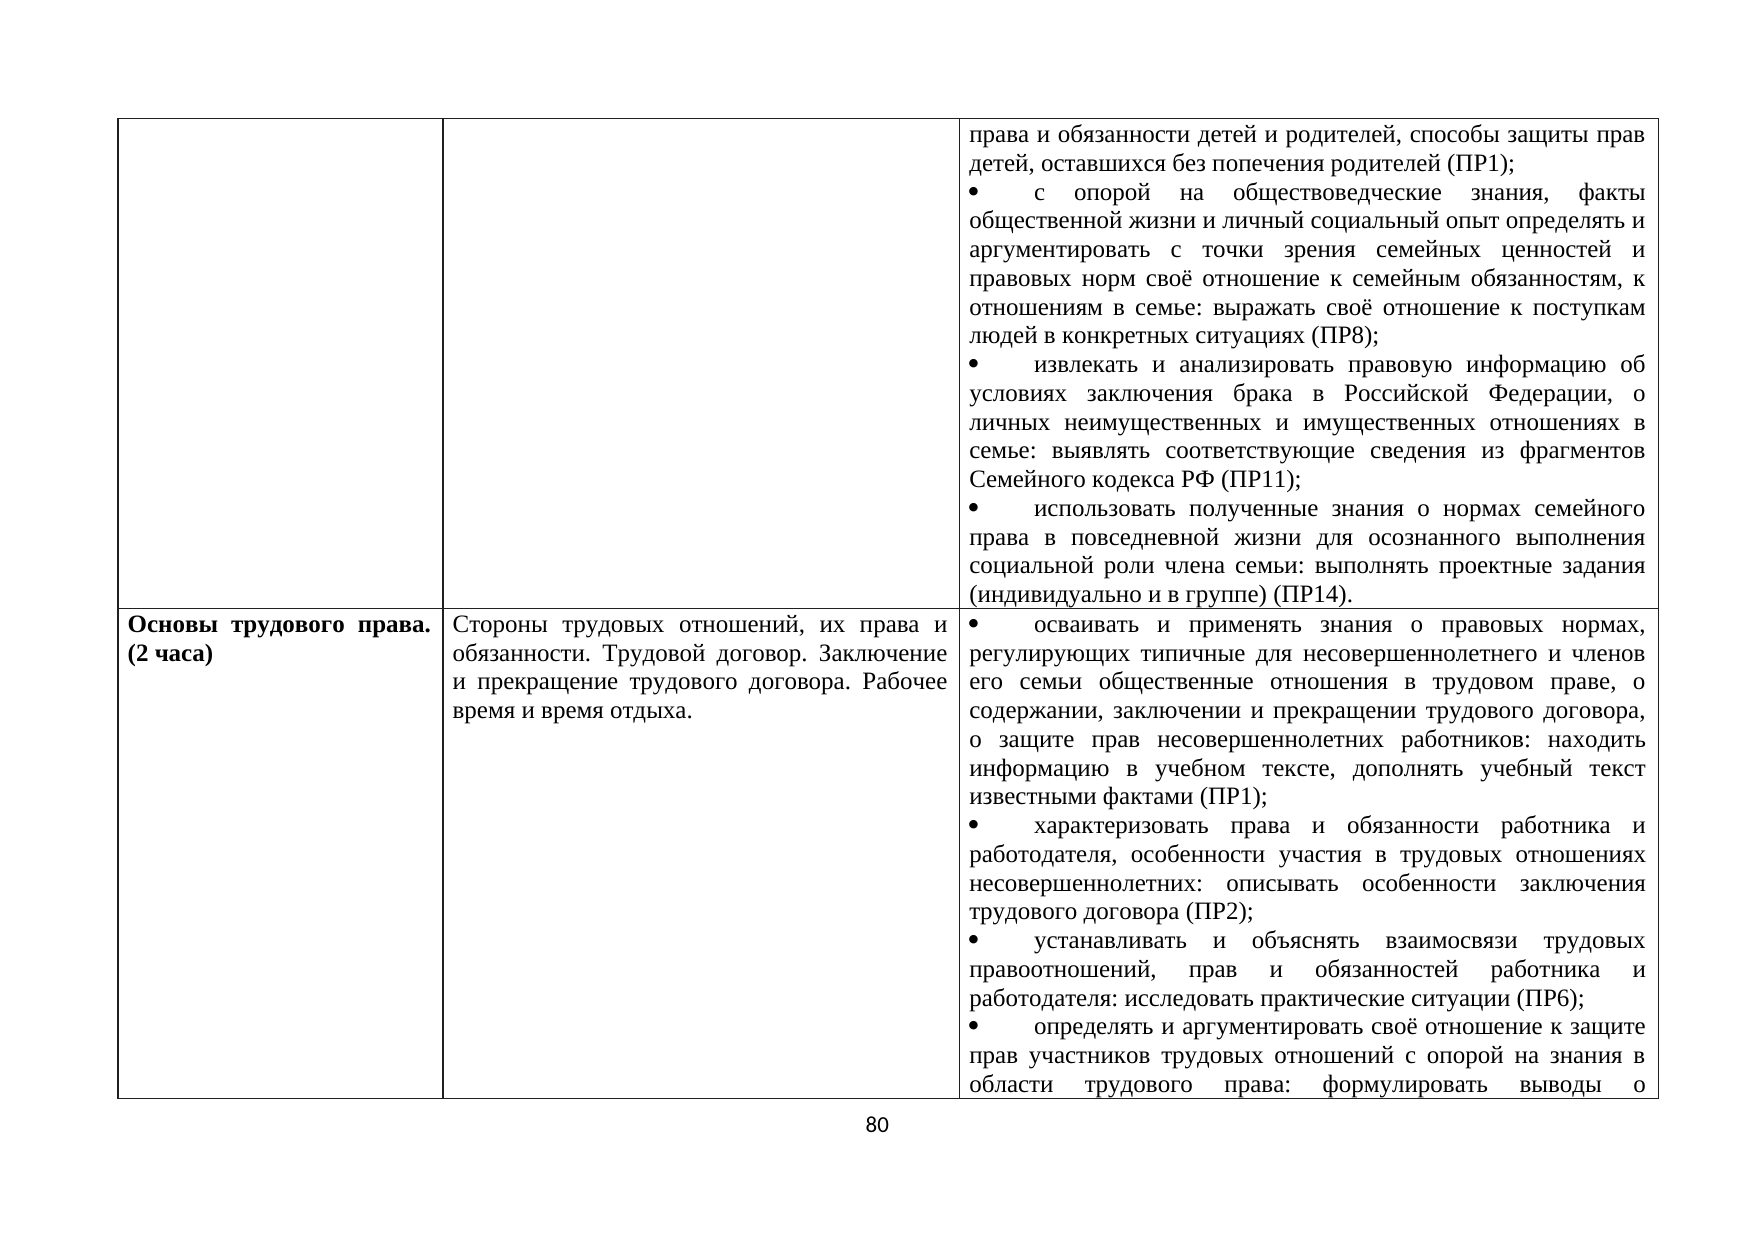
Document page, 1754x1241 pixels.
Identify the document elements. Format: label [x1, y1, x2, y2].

table_cell [960, 119, 1658, 608]
table_cell [444, 609, 959, 1098]
table_cell [119, 119, 442, 608]
table_cell [119, 609, 442, 1098]
table_cell [444, 119, 959, 608]
table_cell [960, 609, 1658, 1098]
